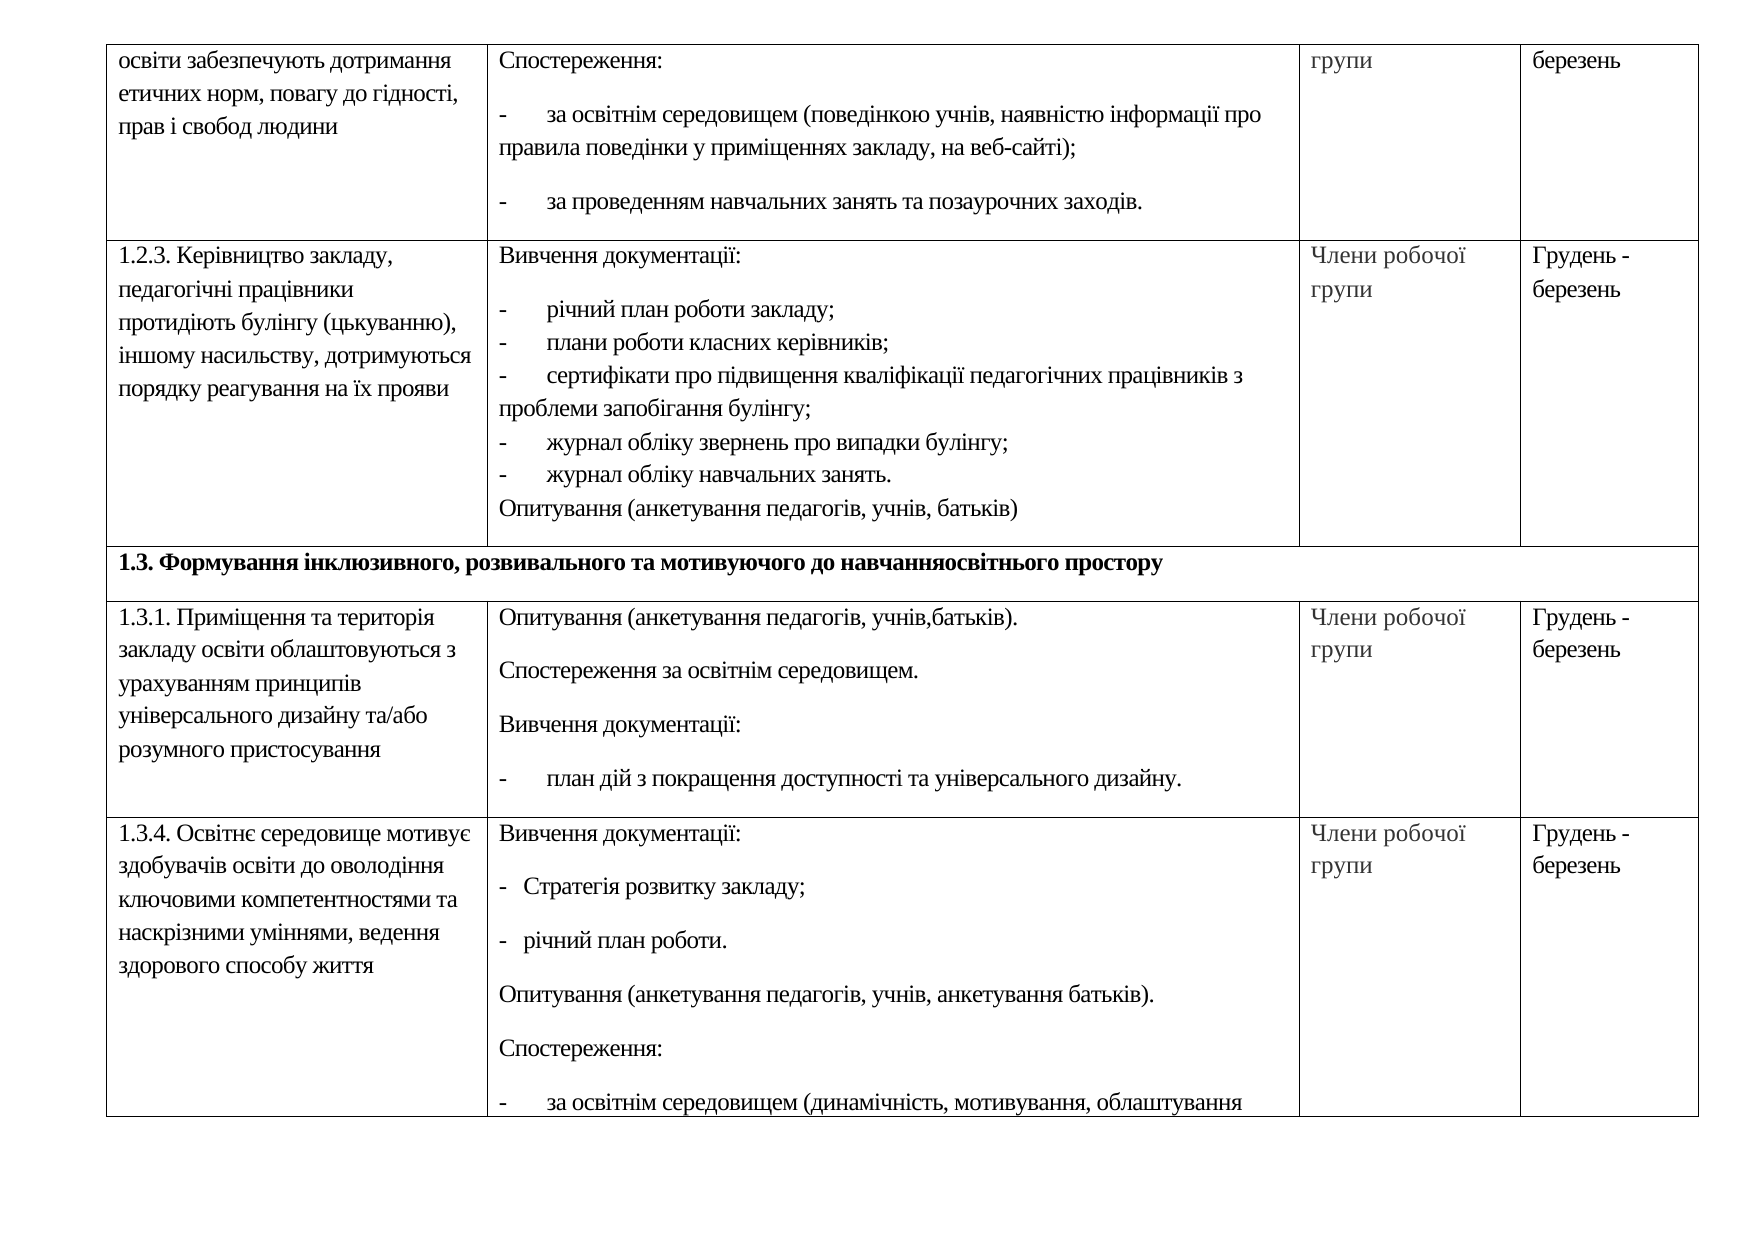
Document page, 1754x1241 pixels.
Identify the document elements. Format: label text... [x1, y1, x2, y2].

table_cell 1.3. Формування інклюзивного, розвивального та мотивуючого до навчанняосвітнього простору [107, 547, 1698, 601]
table_cell 1.2.3. Керівництво закладу, педагогічні працівники протидіють булінгу (цькуванню), іншому насильству, дотримуються порядку реагування на їх прояви [107, 241, 487, 546]
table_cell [107, 45, 487, 239]
table_cell Члени робочої групи [1300, 45, 1520, 239]
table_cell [107, 818, 487, 1116]
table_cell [488, 45, 1299, 239]
table_cell Члени робочої групи [1300, 818, 1520, 1116]
table_cell Опитування (анкетування педагогів, учнів,батьків). Спостереження за освітнім середовищем. Вивчення документації: план дій з покращення доступності та універсального дизайну. [488, 602, 1299, 817]
table_cell Вивчення документації: річний план роботи закладу; плани роботи класних керівників; сертифікати про підвищення кваліфікації педагогічних працівників з проблеми запобігання булінгу; журнал обліку звернень про випадки булінгу; журнал обліку навчальних занять. Опитування (анкетування педагогів, учнів, батьків) [488, 241, 1299, 546]
table_cell Грудень - березень [1521, 602, 1698, 817]
table_cell Члени робочої групи [1300, 602, 1520, 817]
table_cell 1.3.1. Приміщення та територія закладу освіти облаштовуються з урахуванням принципів універсального дизайну та/або розумного пристосування [107, 602, 487, 817]
table_cell Грудень - березень [1521, 818, 1698, 1116]
table_cell Грудень - березень [1521, 241, 1698, 546]
table_cell Грудень - березень [1521, 45, 1698, 239]
table_cell Члени робочої групи [1300, 241, 1520, 546]
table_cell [488, 818, 1299, 1116]
